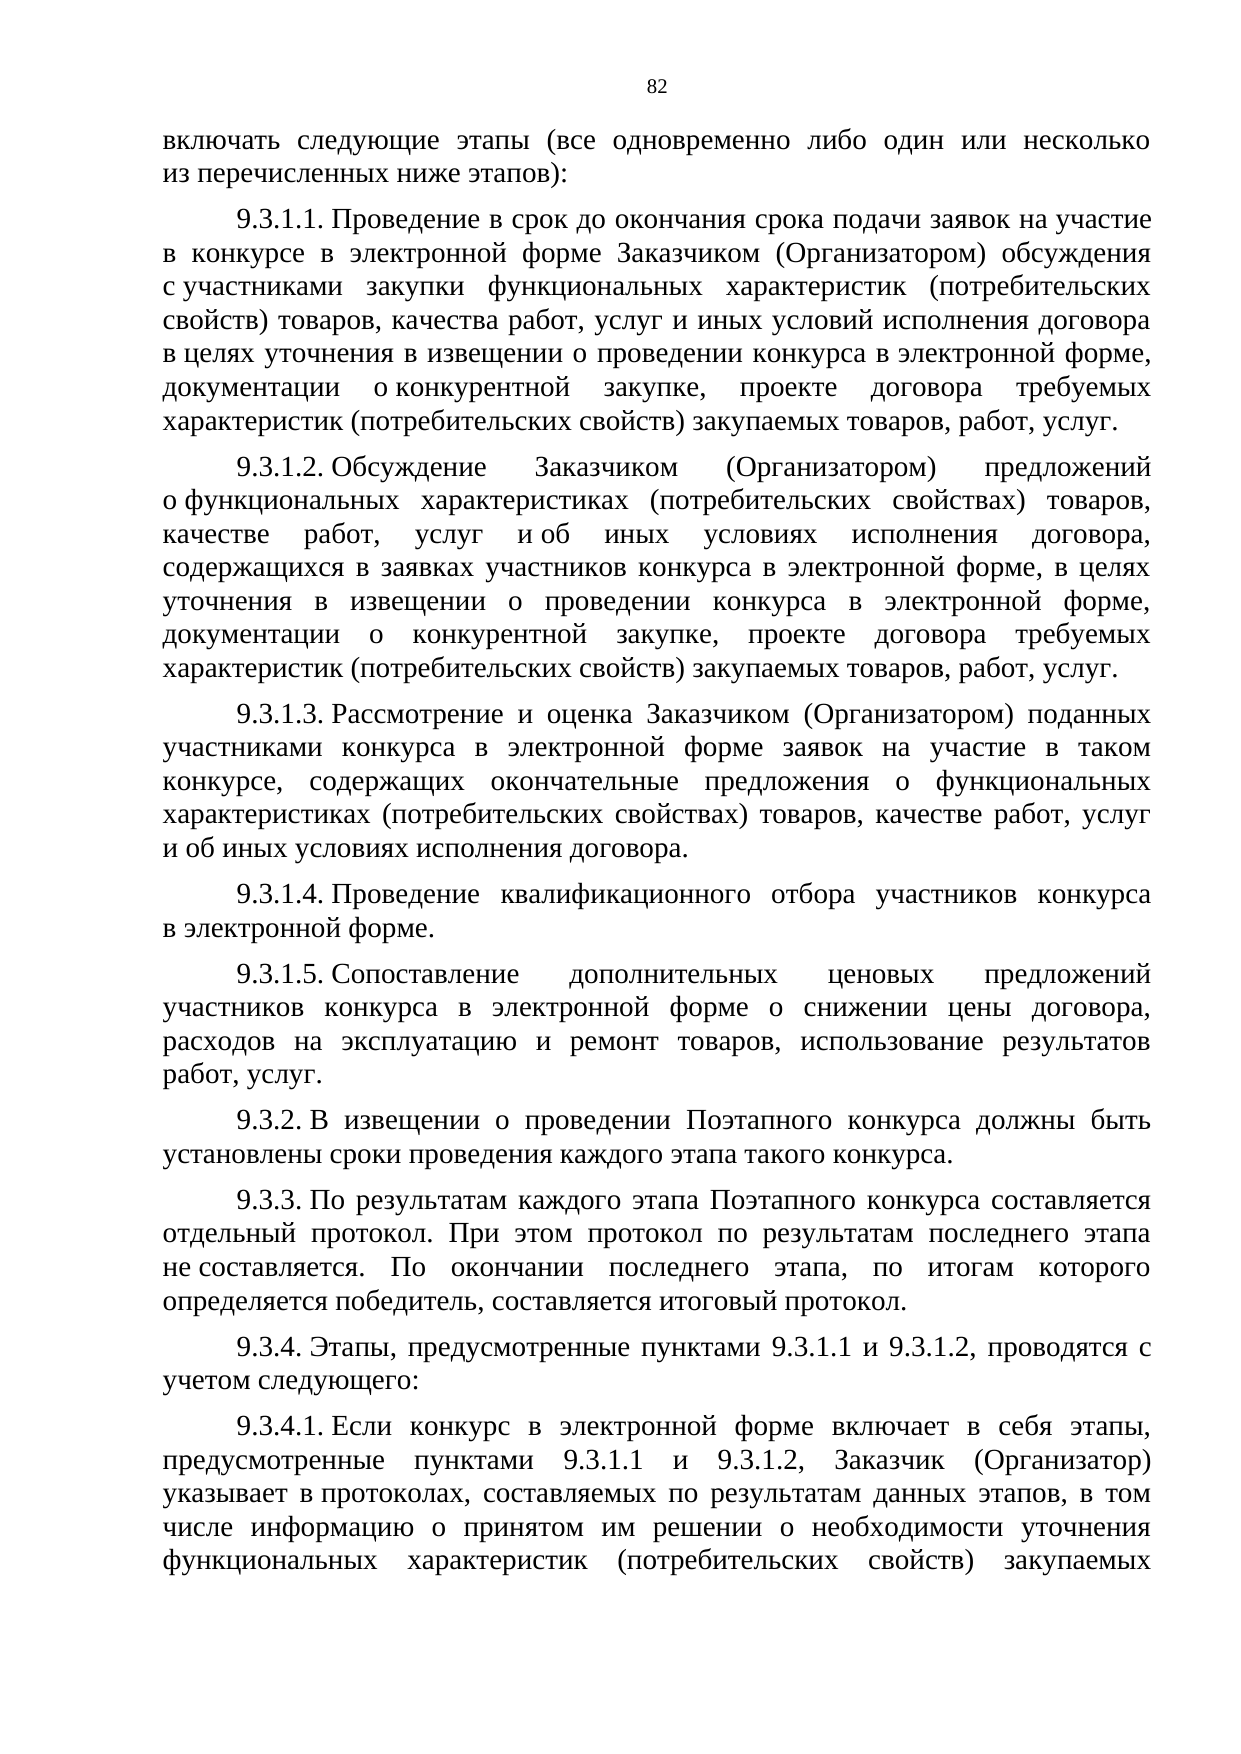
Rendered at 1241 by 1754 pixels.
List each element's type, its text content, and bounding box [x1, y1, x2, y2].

list Обсуждение Заказчиком (Организатором) предложений о функциональных характеристиках (потребительских свойствах) товаров, качестве работ, услуг и об иных условиях исполнения договора, содержащихся в заявках участников конкурса в электронной форме, в целях уточнения в извещении о проведении конкурса в электронной форме, документации о конкурентной закупке, проекте договора требуемых характеристик (потребительских свойств) закупаемых товаров, работ, услуг. [162, 449, 1152, 683]
list Проведение квалификационного отбора участников конкурса в электронной форме. [162, 876, 1152, 943]
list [162, 1408, 1152, 1576]
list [162, 122, 1152, 189]
list Этапы, предусмотренные пунктами 9.3.1.1 и 9.3.1.2, проводятся с учетом следующего: [162, 1329, 1152, 1396]
list Рассмотрение и оценка Заказчиком (Организатором) поданных участниками конкурса в электронной форме заявок на участие в таком конкурсе, содержащих окончательные предложения о функциональных характеристиках (потребительских свойствах) товаров, качестве работ, услуг и об иных условиях исполнения договора. [162, 696, 1152, 864]
list Сопоставление дополнительных ценовых предложений участников конкурса в электронной форме о снижении цены договора, расходов на эксплуатацию и ремонт товаров, использование результатов работ, услуг. [162, 956, 1152, 1090]
list По результатам каждого этапа Поэтапного конкурса составляется отдельный протокол. При этом протокол по результатам последнего этапа не составляется. По окончании последнего этапа, по итогам которого определяется победитель, составляется итоговый протокол. [162, 1182, 1152, 1316]
list Проведение в срок до окончания срока подачи заявок на участие в конкурсе в электронной форме Заказчиком (Организатором) обсуждения с участниками закупки функциональных характеристик (потребительских свойств) товаров, качества работ, услуг и иных условий исполнения договора в целях уточнения в извещении о проведении конкурса в электронной форме, документации о конкурентной закупке, проекте договора требуемых характеристик (потребительских свойств) закупаемых товаров, работ, услуг. [162, 201, 1152, 436]
list В извещении о проведении Поэтапного конкурса должны быть установлены сроки проведения каждого этапа такого конкурса. [162, 1102, 1152, 1169]
